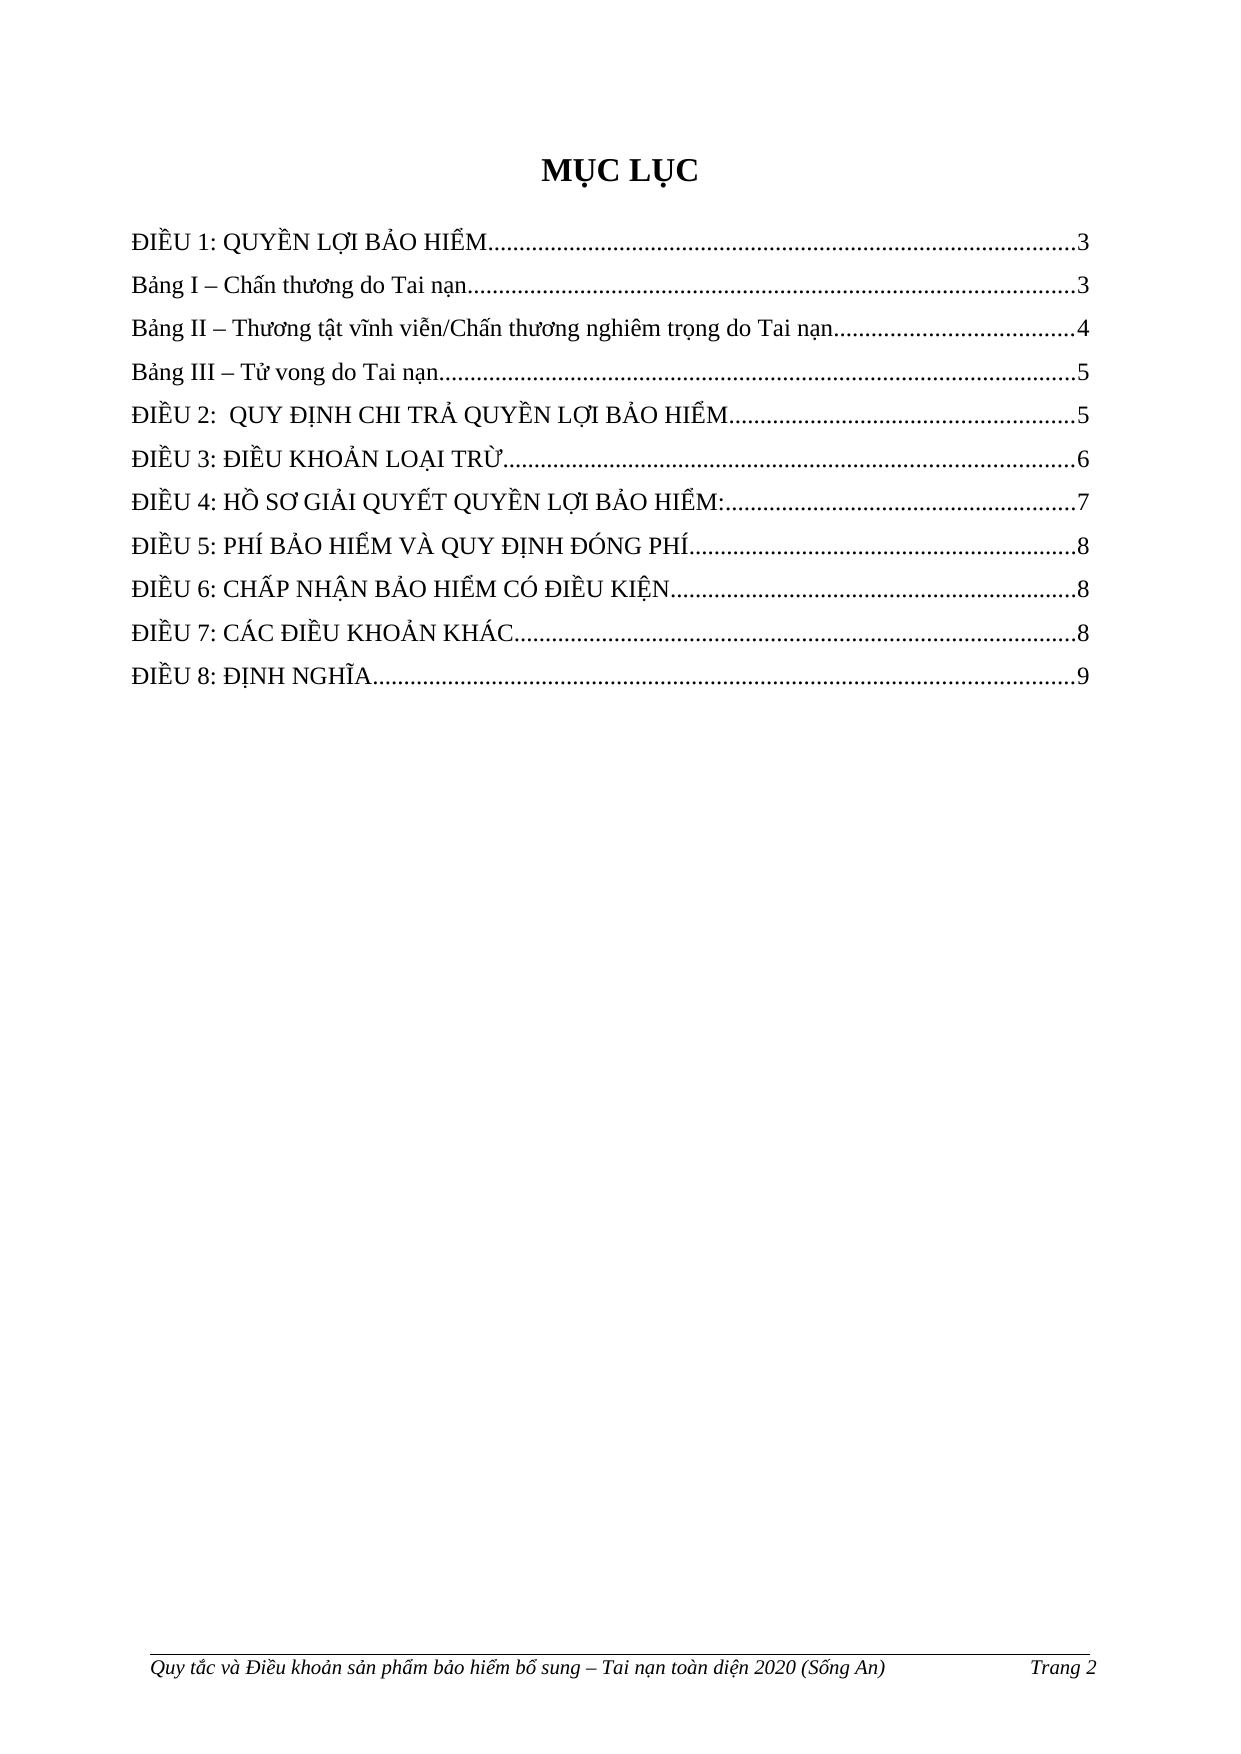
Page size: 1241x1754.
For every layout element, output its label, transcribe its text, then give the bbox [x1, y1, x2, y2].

text ĐIỀU 7: CÁC ĐIỀU KHOẢN KHÁC 8 [131, 618, 1090, 646]
text ĐIỀU 6: CHẤP NHẬN BẢO HIỂM CÓ ĐIỀU KIỆN 8 [122, 574, 1090, 603]
text ĐIỀU 2: QUY ĐỊNH CHI TRẢ QUYỀN LỢI BẢO HIỂM 5 [122, 400, 1090, 429]
text MỤC LỤC [150, 150, 1090, 188]
text Bảng I – Chấn thương do Tai nạn 3 [131, 270, 1090, 299]
text ĐIỀU 8: ĐỊNH NGHĨA 9 [122, 661, 1090, 690]
text ĐIỀU 1: QUYỀN LỢI BẢO HIỂM 3 [122, 227, 1090, 255]
text Bảng II – Thương tật vĩnh viễn/Chấn thương nghiêm trọng do Tai nạn 4 [131, 313, 1090, 342]
text Bảng III – Tử vong do Tai nạn 5 [131, 357, 1090, 386]
text ĐIỀU 3: ĐIỀU KHOẢN LOẠI TRỪ 6 [122, 444, 1090, 473]
text ĐIỀU 5: PHÍ BẢO HIỂM VÀ QUY ĐỊNH ĐÓNG PHÍ 8 [122, 531, 1090, 559]
text ĐIỀU 4: HỒ SƠ GIẢI QUYẾT QUYỀN LỢI BẢO HIỂM: 7 [131, 487, 1090, 516]
